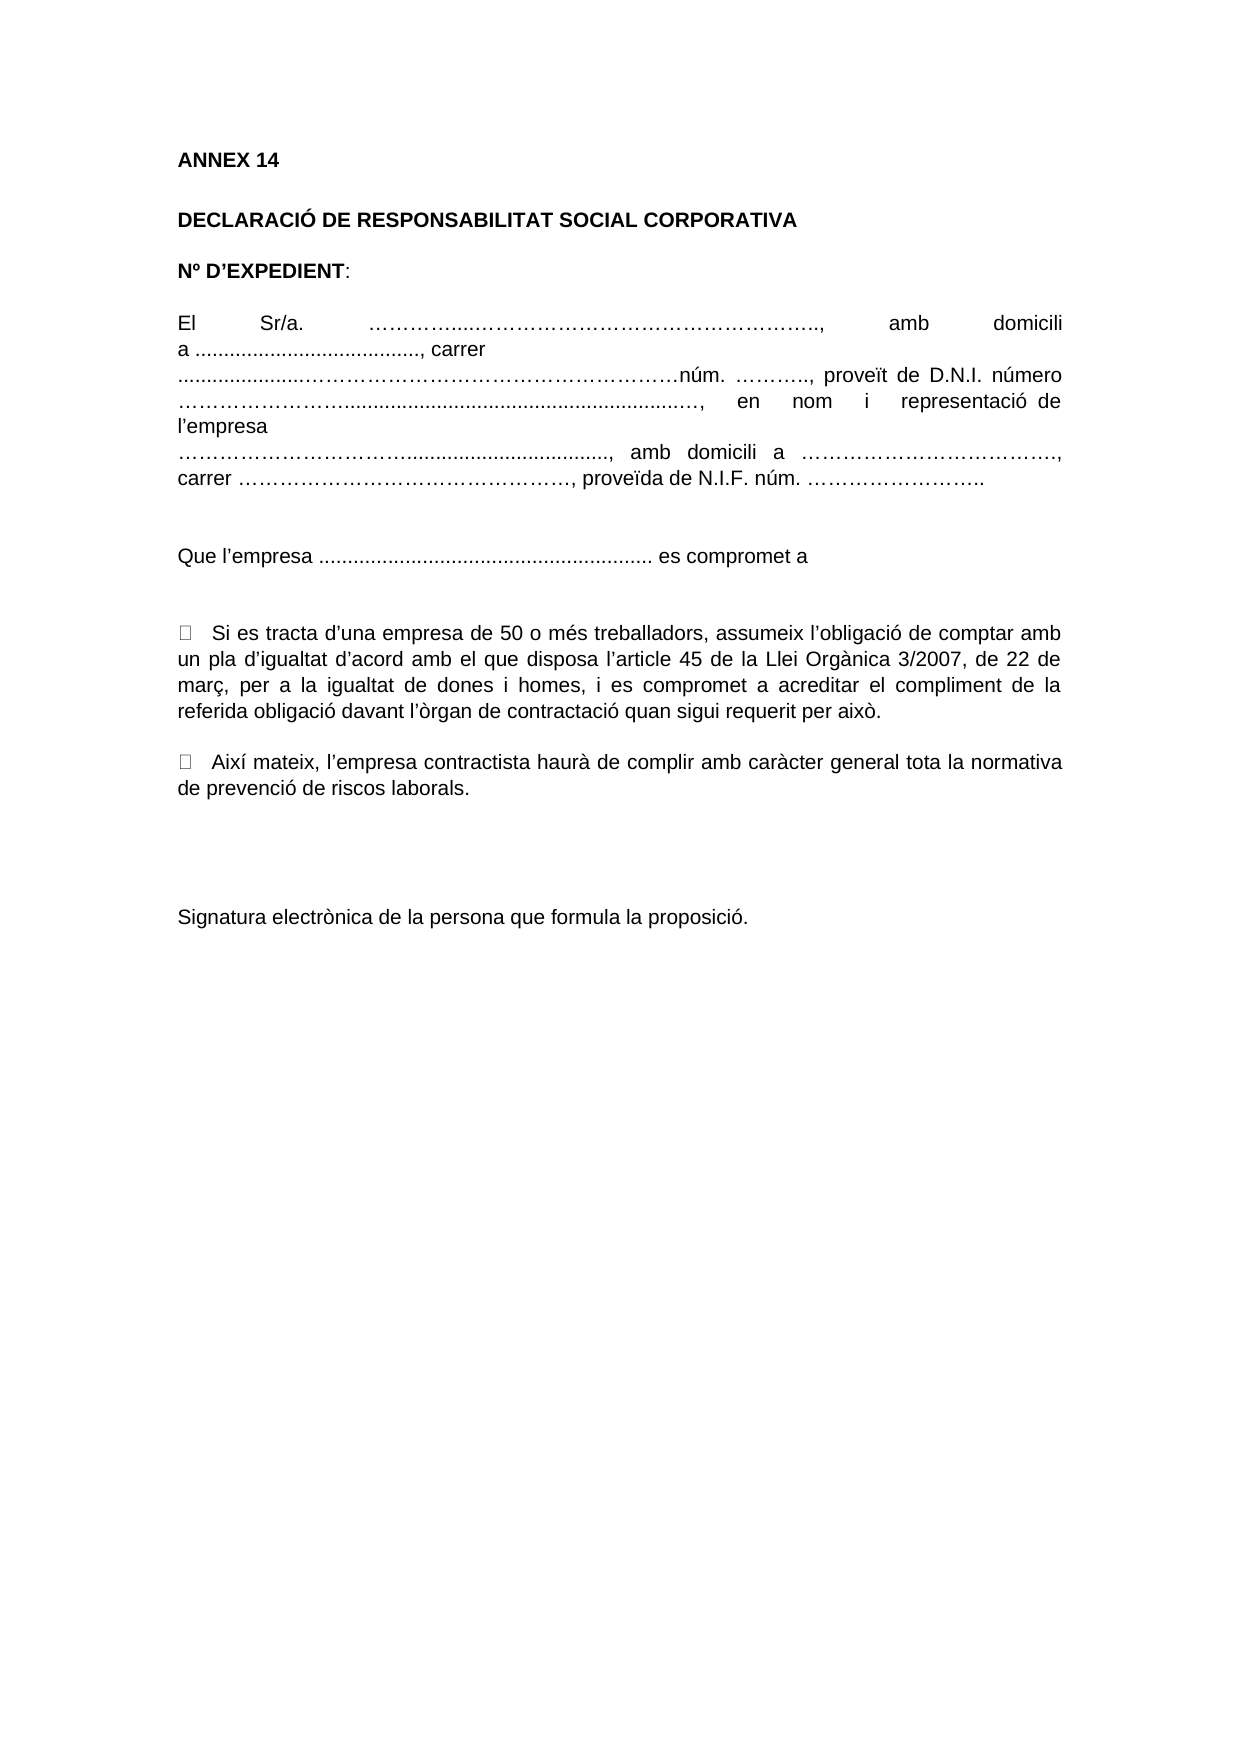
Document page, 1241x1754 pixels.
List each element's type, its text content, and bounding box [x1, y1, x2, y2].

text ……………………………..................................., amb domicili a ………………………………., carrer …………………………………………, proveïda de N.I.F. núm. …………………….. [177, 440, 1063, 490]
text El Sr/a. …………....………………………………………….., amb domicili a ......................................., carrer [177, 311, 1063, 361]
text Si es tracta d’una empresa de 50 o més treballadors, assumeix l’obligació de comptar amb un pla d’igualtat d’acord amb el que disposa l’article 45 de la Llei Orgànica 3/2007, de 22 de març, per a la igualtat de dones i homes, i es compromet a acreditar el compliment de la referida obligació davant l’òrgan de contractació quan sigui requerit per això. [177, 621, 1063, 722]
text DECLARACIÓ DE RESPONSABILITAT SOCIAL CORPORATIVA [177, 208, 1063, 232]
text Així mateix, l’empresa contractista haurà de complir amb caràcter general tota la normativa de prevenció de riscos laborals. [177, 750, 1063, 800]
subtitle ANNEX 14 [177, 148, 1063, 172]
text Signatura electrònica de la persona que formula la proposició. [177, 905, 1063, 929]
text Que l’empresa .......................................................... es compromet a [177, 543, 1063, 567]
text Nº D’EXPEDIENT: [177, 259, 1063, 283]
text ......................………………………………………………núm. ……….., proveït de D.N.I. número ……………………..........................................................…, en nom i representació de l’empresa [177, 363, 1063, 438]
